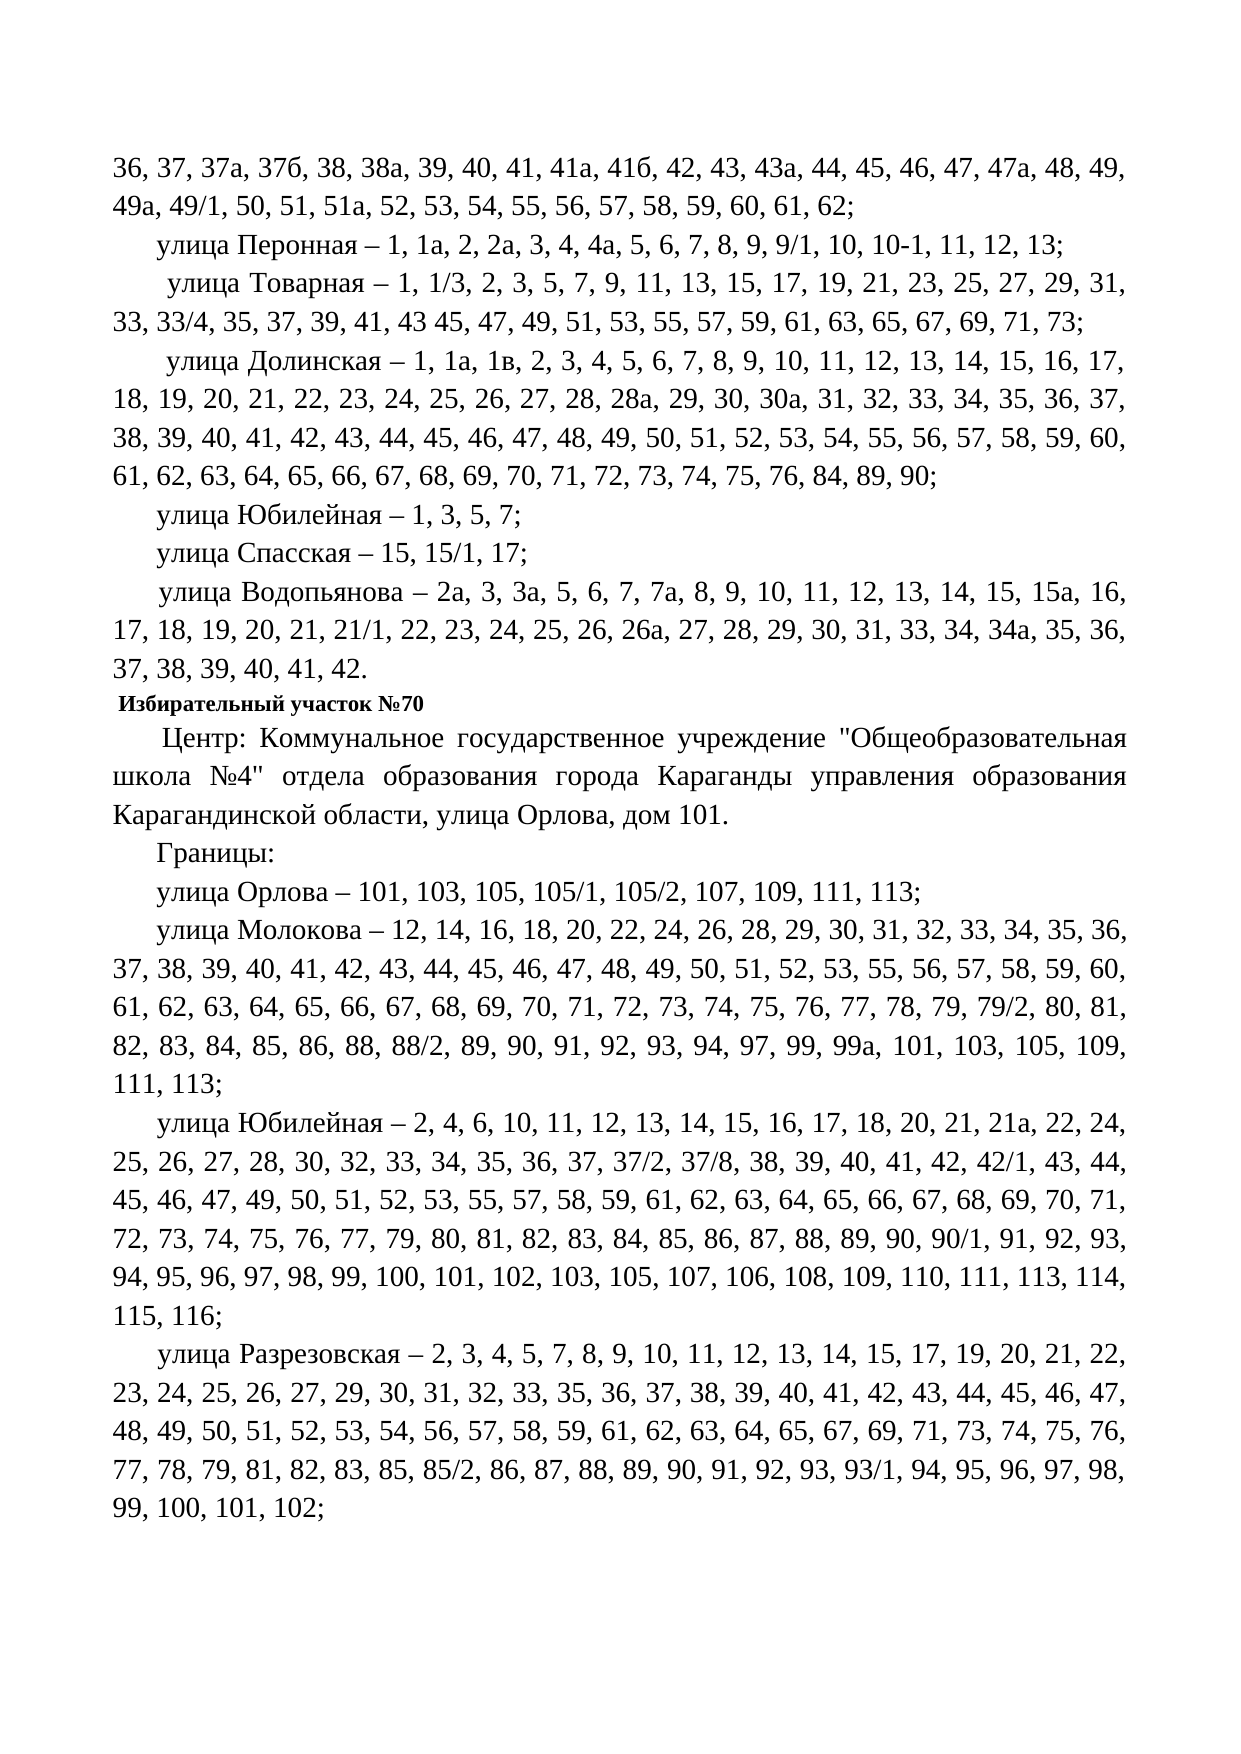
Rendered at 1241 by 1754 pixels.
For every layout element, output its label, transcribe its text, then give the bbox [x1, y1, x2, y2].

text улица Юбилейная – 2, 4, 6, 10, 11, 12, 13, 14, 15, 16, 17, 18, 20, 21, 21а, 22, 24, 25, 26, 27, 28, 30, 32, 33, 34, 35, 36, 37, 37/2, 37/8, 38, 39, 40, 41, 42, 42/1, 43, 44, 45, 46, 47, 49, 50, 51, 52, 53, 55, 57, 58, 59, 61, 62, 63, 64, 65, 66, 67, 68, 69, 70, 71, 72, 73, 74, 75, 76, 77, 79, 80, 81, 82, 83, 84, 85, 86, 87, 88, 89, 90, 90/1, 91, 92, 93, 94, 95, 96, 97, 98, 99, 100, 101, 102, 103, 105, 107, 106, 108, 109, 110, 111, 113, 114, 115, 116; [112, 1105, 1128, 1331]
text Центр: Коммунальное государственное учреждение "Общеобразовательная школа №4" отдела образования города Караганды управления образования Карагандинской области, улица Орлова, дом 101. [112, 720, 1128, 830]
text улица Товарная – 1, 1/3, 2, 3, 5, 7, 9, 11, 13, 15, 17, 19, 21, 23, 25, 27, 29, 31, 33, 33/4, 35, 37, 39, 41, 43 45, 47, 49, 51, 53, 55, 57, 59, 61, 63, 65, 67, 69, 71, 73; [112, 266, 1128, 338]
text Границы: [112, 835, 1128, 869]
text улица Юбилейная – 1, 3, 5, 7; [112, 497, 1128, 530]
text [112, 150, 1128, 222]
text улица Долинская – 1, 1а, 1в, 2, 3, 4, 5, 6, 7, 8, 9, 10, 11, 12, 13, 14, 15, 16, 17, 18, 19, 20, 21, 22, 23, 24, 25, 26, 27, 28, 28а, 29, 30, 30а, 31, 32, 33, 34, 35, 36, 37, 38, 39, 40, 41, 42, 43, 44, 45, 46, 47, 48, 49, 50, 51, 52, 53, 54, 55, 56, 57, 58, 59, 60, 61, 62, 63, 64, 65, 66, 67, 68, 69, 70, 71, 72, 73, 74, 75, 76, 84, 89, 90; [112, 343, 1128, 492]
text улица Разрезовская – 2, 3, 4, 5, 7, 8, 9, 10, 11, 12, 13, 14, 15, 17, 19, 20, 21, 22, 23, 24, 25, 26, 27, 29, 30, 31, 32, 33, 35, 36, 37, 38, 39, 40, 41, 42, 43, 44, 45, 46, 47, 48, 49, 50, 51, 52, 53, 54, 56, 57, 58, 59, 61, 62, 63, 64, 65, 67, 69, 71, 73, 74, 75, 76, 77, 78, 79, 81, 82, 83, 85, 85/2, 86, 87, 88, 89, 90, 91, 92, 93, 93/1, 94, 95, 96, 97, 98, 99, 100, 101, 102; [112, 1336, 1128, 1524]
text улица Орлова – 101, 103, 105, 105/1, 105/2, 107, 109, 111, 113; [112, 874, 1128, 907]
text Избирательный участок №70 [112, 689, 1128, 716]
text улица Водопьянова – 2а, 3, 3а, 5, 6, 7, 7а, 8, 9, 10, 11, 12, 13, 14, 15, 15а, 16, 17, 18, 19, 20, 21, 21/1, 22, 23, 24, 25, 26, 26а, 27, 28, 29, 30, 31, 33, 34, 34а, 35, 36, 37, 38, 39, 40, 41, 42. [112, 574, 1128, 684]
text улица Молокова – 12, 14, 16, 18, 20, 22, 24, 26, 28, 29, 30, 31, 32, 33, 34, 35, 36, 37, 38, 39, 40, 41, 42, 43, 44, 45, 46, 47, 48, 49, 50, 51, 52, 53, 55, 56, 57, 58, 59, 60, 61, 62, 63, 64, 65, 66, 67, 68, 69, 70, 71, 72, 73, 74, 75, 76, 77, 78, 79, 79/2, 80, 81, 82, 83, 84, 85, 86, 88, 88/2, 89, 90, 91, 92, 93, 94, 97, 99, 99а, 101, 103, 105, 109, 111, 113; [112, 912, 1128, 1100]
text улица Спасская – 15, 15/1, 17; [112, 535, 1128, 569]
text улица Перонная – 1, 1а, 2, 2а, 3, 4, 4а, 5, 6, 7, 8, 9, 9/1, 10, 10-1, 11, 12, 13; [112, 227, 1128, 261]
